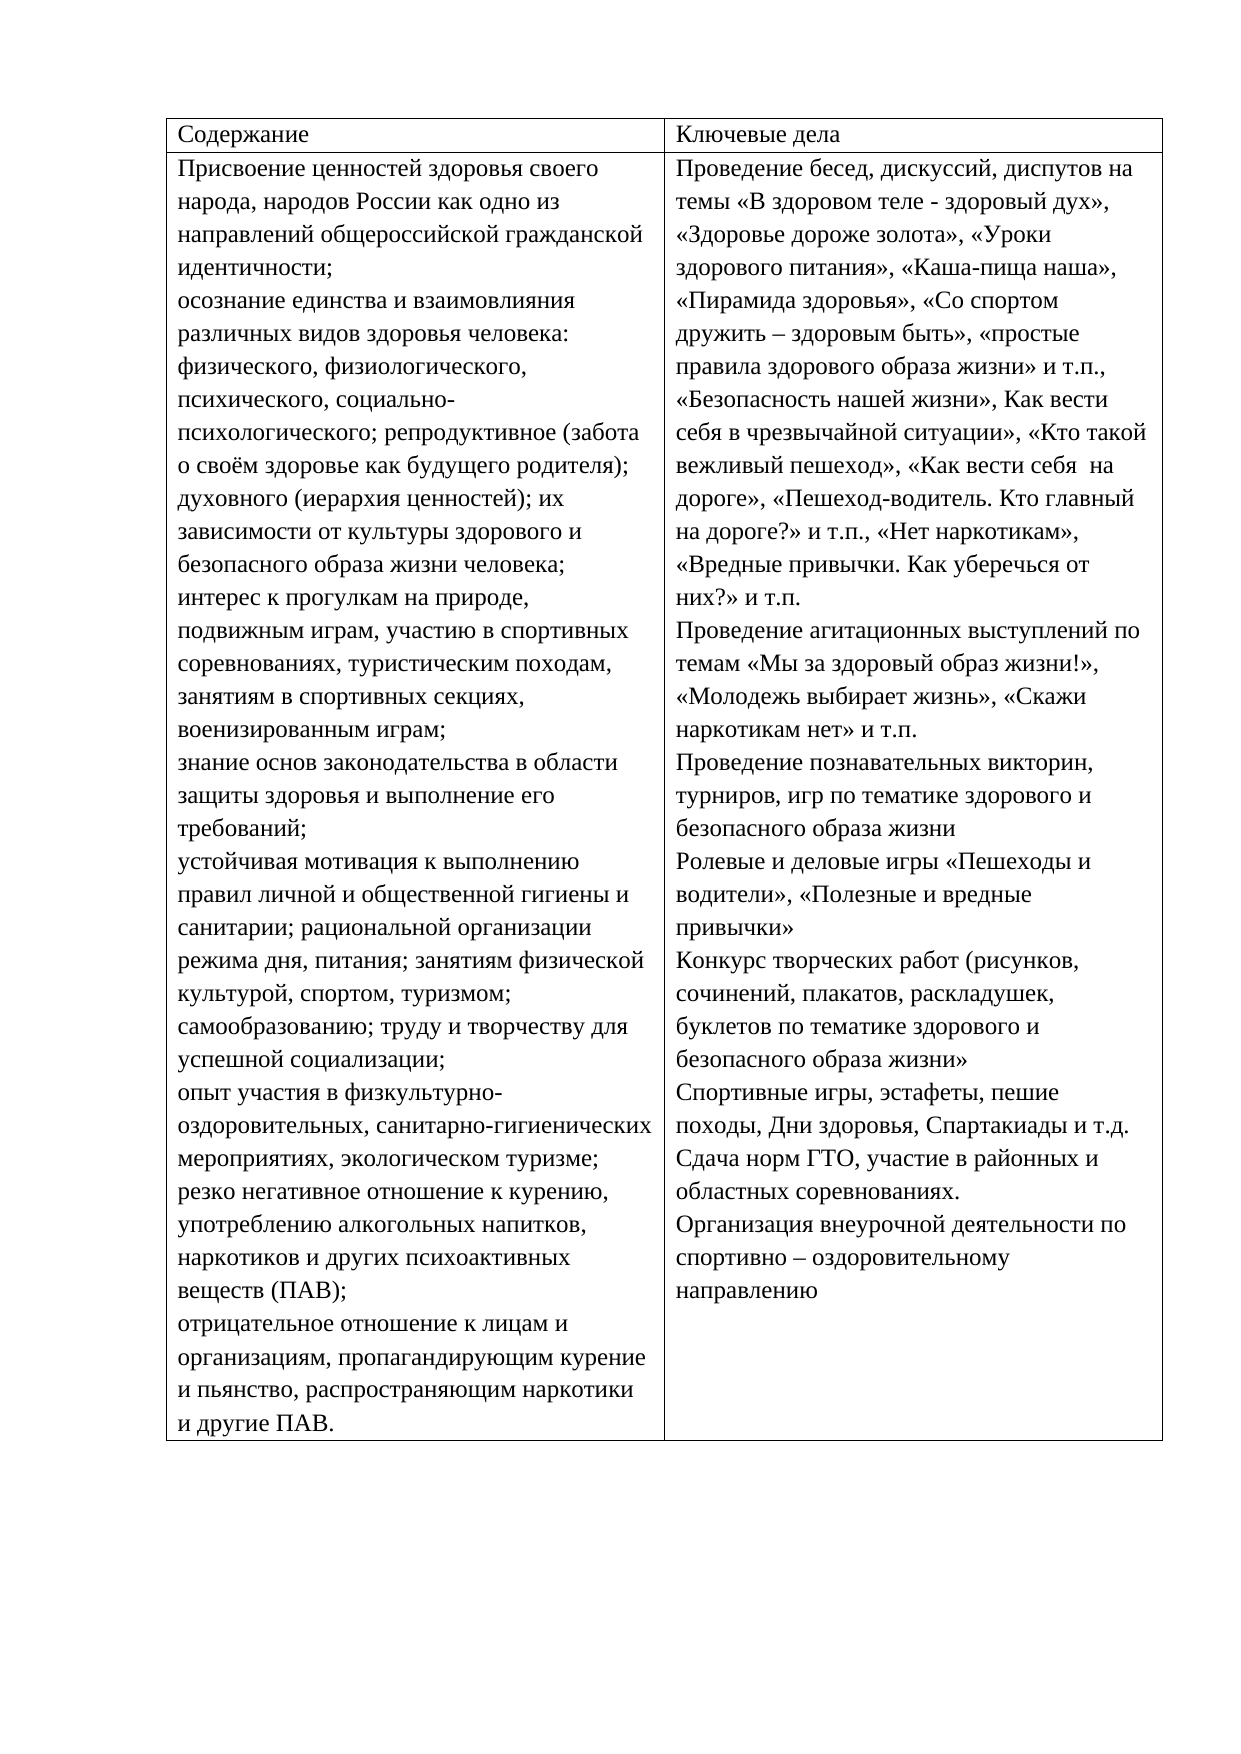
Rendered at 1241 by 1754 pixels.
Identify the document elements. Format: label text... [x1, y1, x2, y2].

table_header Содержание [167, 119, 664, 152]
table_header Ключевые дела [665, 119, 1162, 152]
table_cell Проведение бесед, дискуссий, диспутов на темы «В здоровом теле - здоровый дух», «Здоровье дороже золота», «Уроки здорового питания», «Каша-пища наша», «Пирамида здоровья», «Со спортом дружить – здоровым быть», «простые правила здорового образа жизни» и т.п., «Безопасность нашей жизни», Как вести себя в чрезвычайной ситуации», «Кто такой вежливый пешеход», «Как вести себя на дороге», «Пешеход-водитель. Кто главный на дороге?» и т.п., «Нет наркотикам», «Вредные привычки. Как уберечься от них?» и т.п. Проведение агитационных выступлений по темам «Мы за здоровый образ жизни!», «Молодежь выбирает жизнь», «Скажи наркотикам нет» и т.п. Проведение познавательных викторин, турниров, игр по тематике здорового и безопасного образа жизни Ролевые и деловые игры «Пешеходы и водители», «Полезные и вредные привычки» Конкурс творческих работ (рисунков, сочинений, плакатов, раскладушек, буклетов по тематике здорового и безопасного образа жизни» Спортивные игры, эстафеты, пешие походы, Дни здоровья, Спартакиады и т.д. Сдача норм ГТО, участие в районных и областных соревнованиях. Организация внеурочной деятельности по спортивно – оздоровительному направлению [665, 153, 1162, 1440]
table_cell Присвоение ценностей здоровья своего народа, народов России как одно из направлений общероссийской гражданской идентичности; осознание единства и взаимовлияния различных видов здоровья человека: физического, физиологического, психического, социально-психологического; репродуктивное (забота о своём здоровье как будущего родителя); духовного (иерархия ценностей); их зависимости от культуры здорового и безопасного образа жизни человека; интерес к прогулкам на природе, подвижным играм, участию в спортивных соревнованиях, туристическим походам, занятиям в спортивных секциях, военизированным играм; знание основ законодательства в области защиты здоровья и выполнение его требований; устойчивая мотивация к выполнению правил личной и общественной гигиены и санитарии; рациональной организации режима дня, питания; занятиям физической культурой, спортом, туризмом; самообразованию; труду и творчеству для успешной социализации; опыт участия в физкультурно-оздоровительных, санитарно-гигиенических мероприятиях, экологическом туризме; резко негативное отношение к курению, употреблению алкогольных напитков, наркотиков и других психоактивных веществ (ПАВ); отрицательное отношение к лицам и организациям, пропагандирующим курение и пьянство, распространяющим наркотики и другие ПАВ. [167, 153, 664, 1440]
